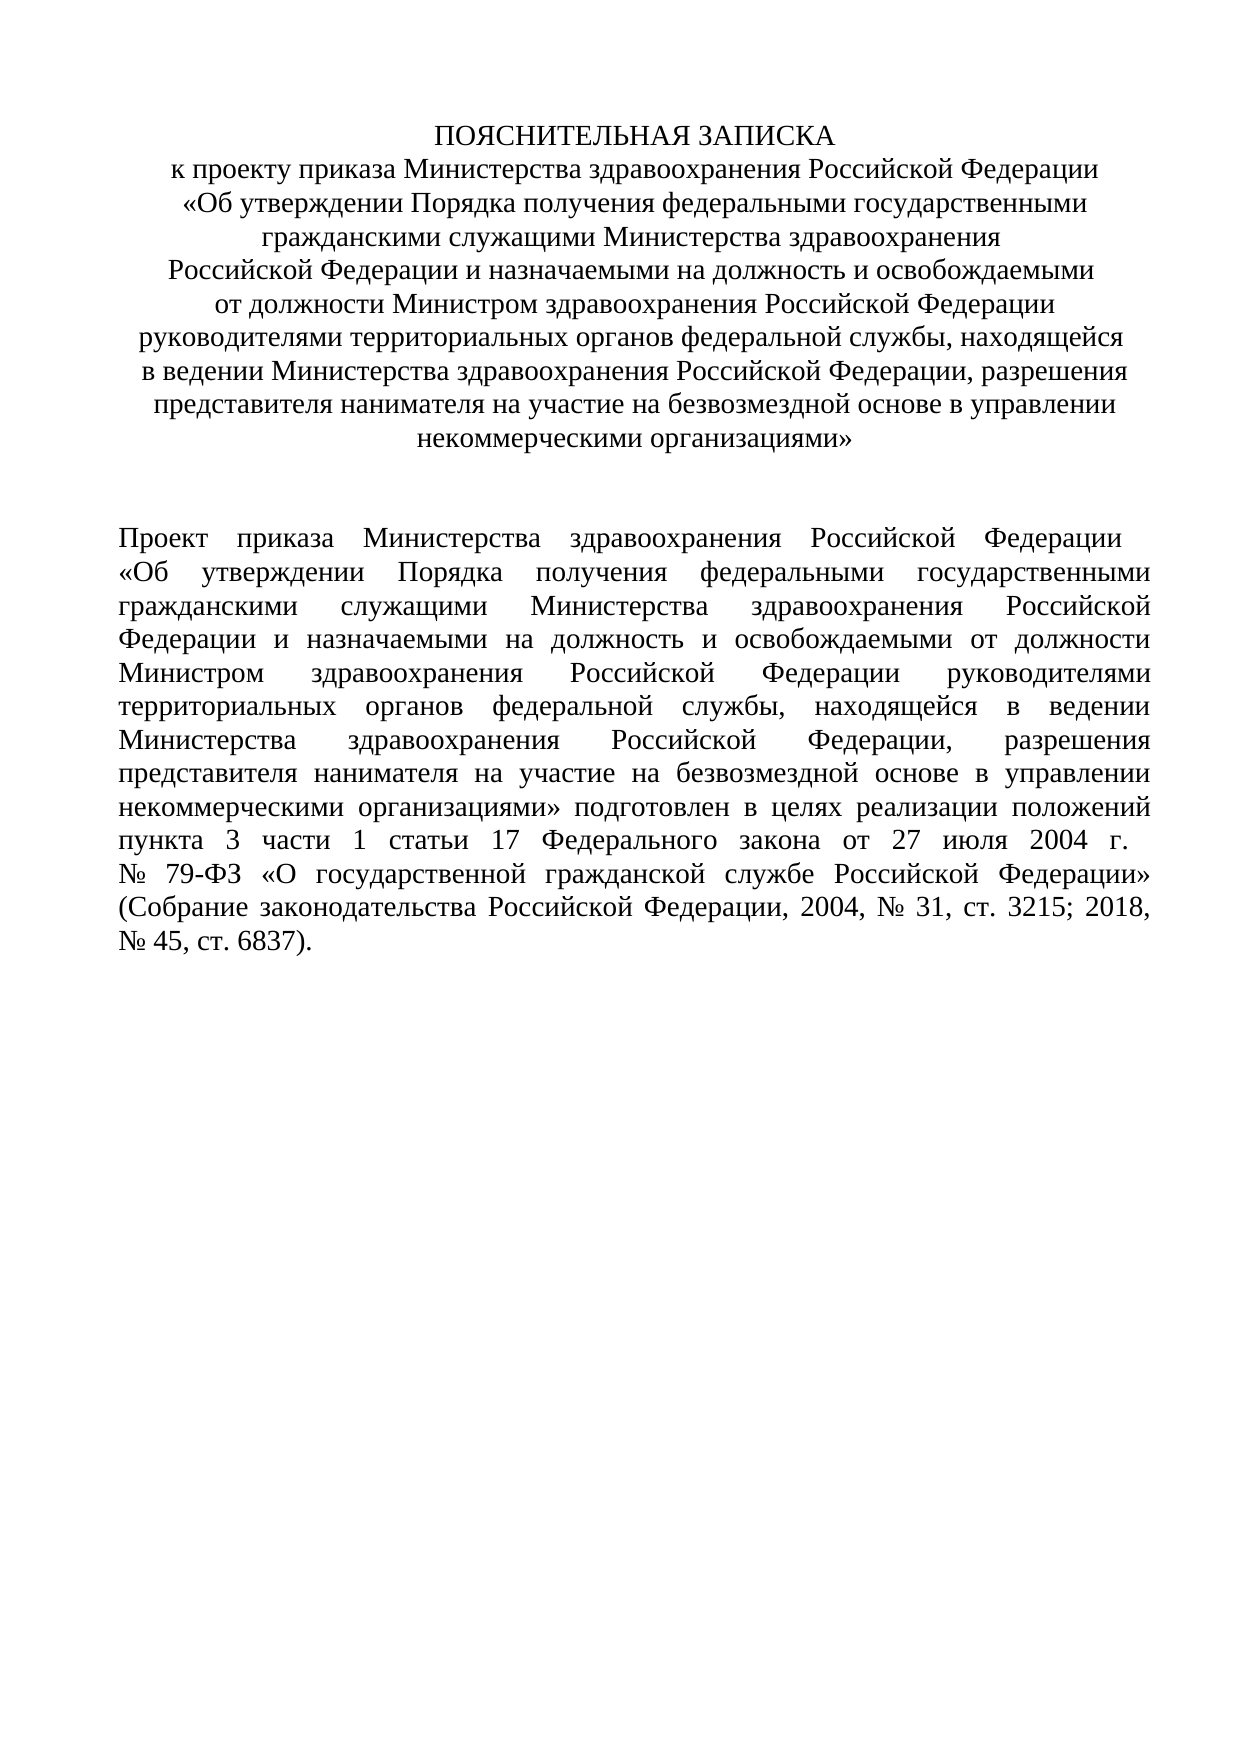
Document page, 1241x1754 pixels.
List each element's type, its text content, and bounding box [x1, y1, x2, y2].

text Проект приказа Министерства здравоохранения Российской Федерации «Об утверждении Порядка получения федеральными государственными гражданскими служащими Министерства здравоохранения Российской Федерации и назначаемыми на должность и освобождаемыми от должности Министром здравоохранения Российской Федерации руководителями территориальных органов федеральной службы, находящейся в ведении Министерства здравоохранения Российской Федерации, разрешения представителя нанимателя на участие на безвозмездной основе в управлении некоммерческими организациями» подготовлен в целях реализации положений пункта 3 части 1 статьи 17 Федерального закона от 27 июля 2004 г. № 79-ФЗ «О государственной гражданской службе Российской Федерации» (Собрание законодательства Российской Федерации, 2004, № 31, ст. 3215; 2018, № 45, ст. 6837). [118, 521, 1152, 957]
text «Об утверждении Порядка получения федеральными государственными гражданскими служащими Министерства здравоохранения Российской Федерации и назначаемыми на должность и освобождаемыми от должности Министром здравоохранения Российской Федерации руководителями территориальных органов федеральной службы, находящейся в ведении Министерства здравоохранения Российской Федерации, разрешения представителя нанимателя на участие на безвозмездной основе в управлении [118, 185, 1152, 420]
text некоммерческими организациями» [118, 420, 1152, 453]
text к проекту приказа Министерства здравоохранения Российской Федерации [118, 152, 1152, 185]
text ПОЯСНИТЕЛЬНАЯ ЗАПИСКА [118, 118, 1152, 152]
